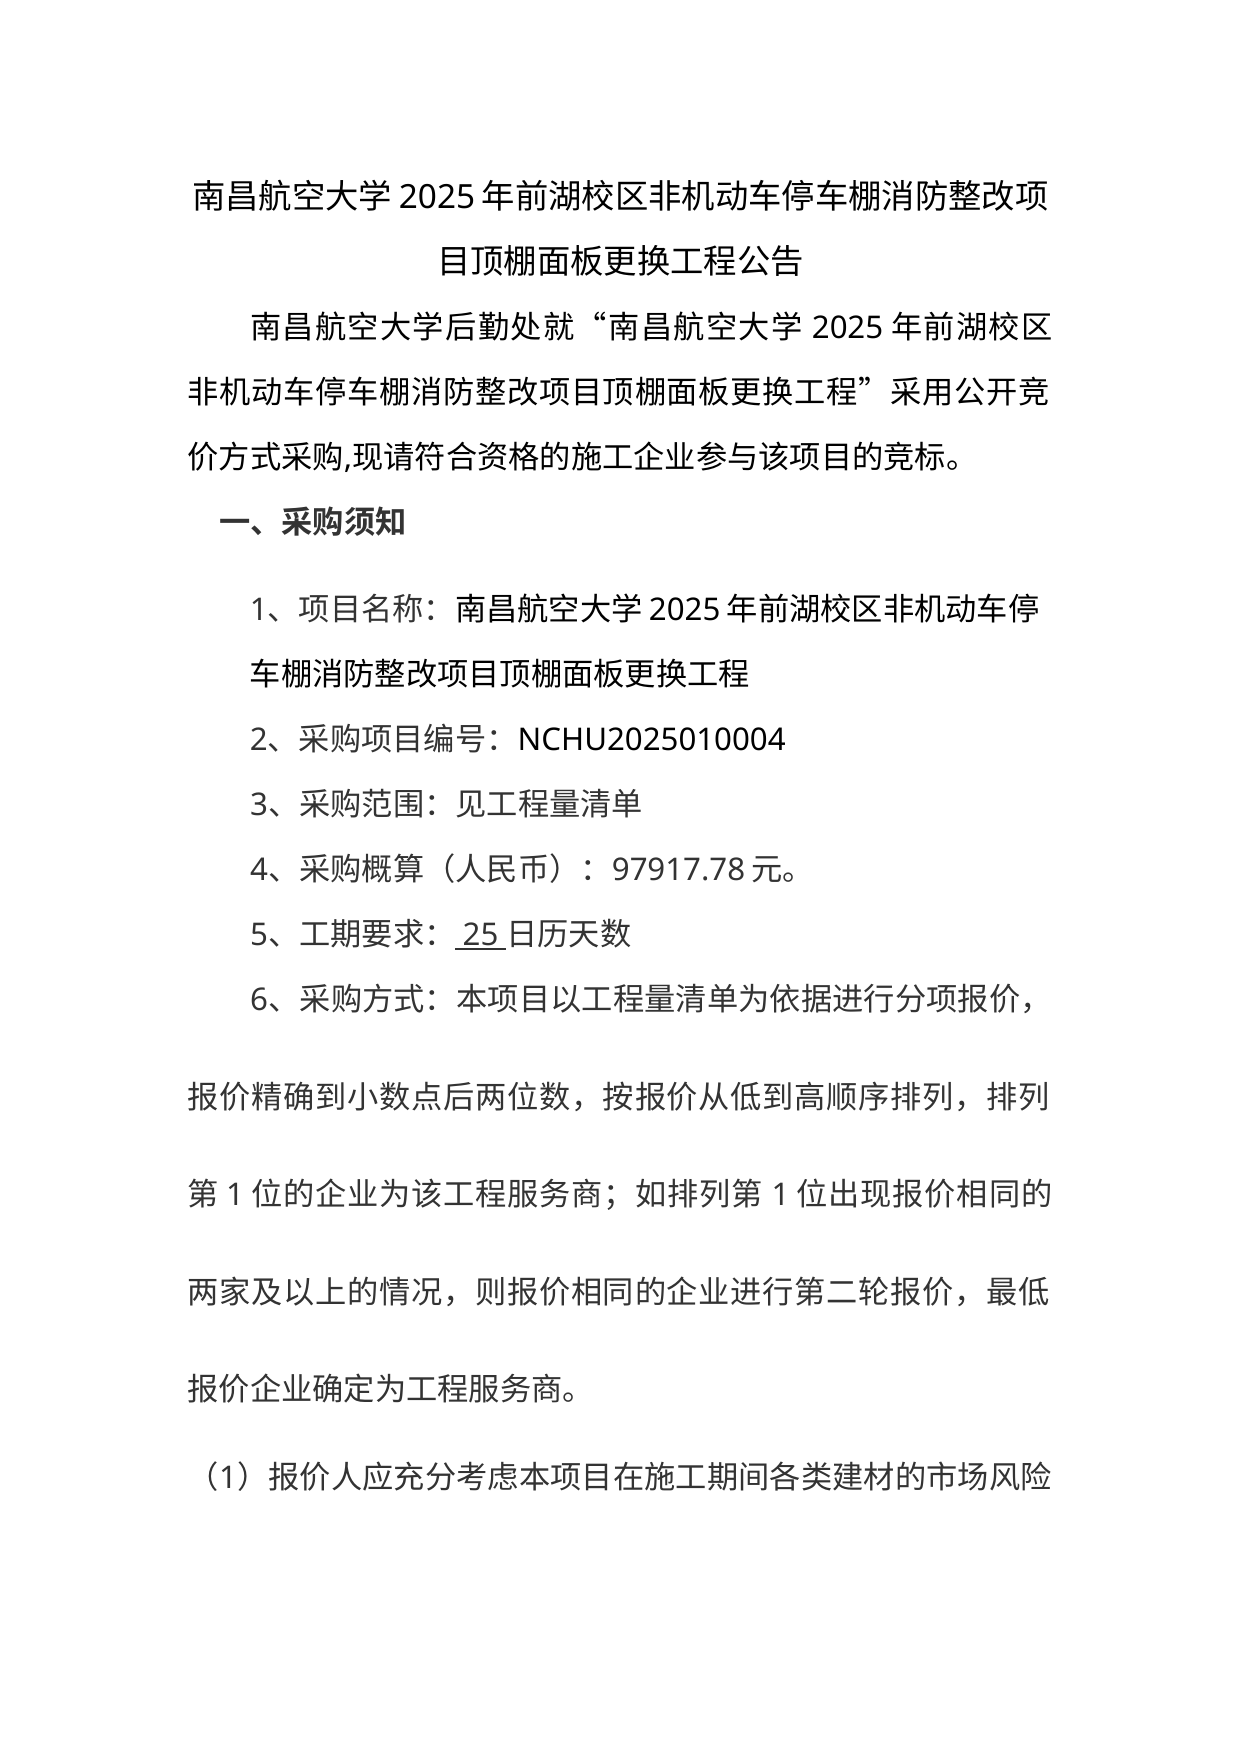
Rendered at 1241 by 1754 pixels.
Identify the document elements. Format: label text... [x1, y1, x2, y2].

text 5、工期要求： 25 日历天数 [187, 899, 1053, 964]
text 6、采购方式：本项目以工程量清单为依据进行分项报价，报价精确到小数点后两位数，按报价从低到高顺序排列，排列第1位的企业为该工程服务商；如排列第1位出现报价相同的两家及以上的情况，则报价相同的企业进行第二轮报价，最低报价企业确定为工程服务商。 [187, 964, 1053, 1419]
text 4、采购概算（人民币）：97917.78元。 [187, 834, 1053, 899]
text 一、采购须知 [187, 487, 1053, 552]
text 1、项目名称：南昌航空大学2025年前湖校区非机动车停车棚消防整改项目顶棚面板更换工程 [249, 574, 1053, 704]
text 南昌航空大学后勤处就“南昌航空大学2025年前湖校区非机动车停车棚消防整改项目顶棚面板更换工程”采用公开竞价方式采购,现请符合资格的施工企业参与该项目的竞标。 [187, 292, 1053, 487]
text 2、采购项目编号：NCHU2025010004 [249, 704, 1053, 769]
text 3、采购范围：见工程量清单 [187, 769, 1053, 834]
text 南昌航空大学2025年前湖校区非机动车停车棚消防整改项目顶棚面板更换工程公告 [187, 162, 1053, 292]
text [187, 1442, 1053, 1507]
